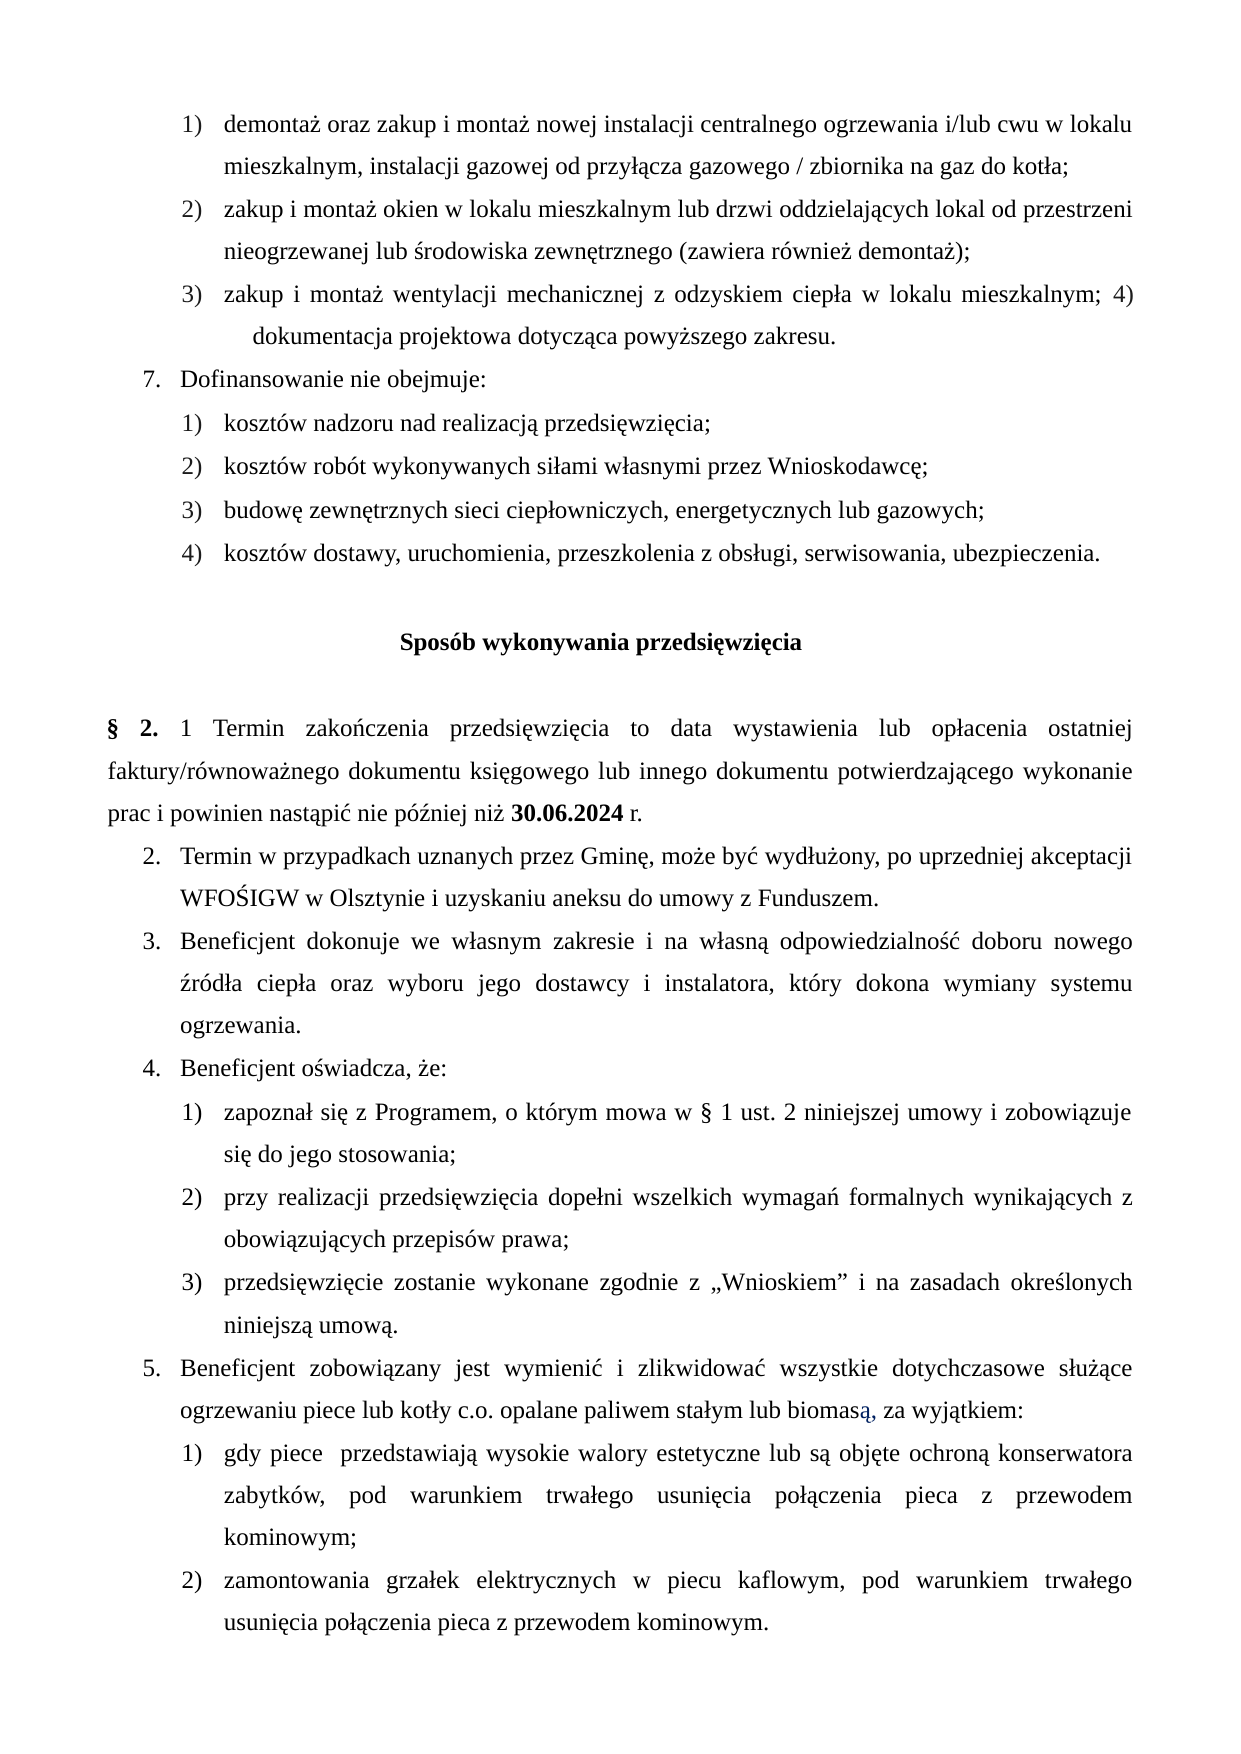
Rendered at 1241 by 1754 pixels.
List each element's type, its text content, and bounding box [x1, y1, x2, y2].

list zakup i montaż wentylacji mechanicznej z odzyskiem ciepła w lokalu mieszkalnym; 4) dokumentacja projektowa dotycząca powyższego zakresu. [181, 279, 1134, 350]
list kosztów dostawy, uruchomienia, przeszkolenia z obsługi, serwisowania, ubezpieczenia. [181, 538, 1134, 567]
list zakup i montaż okien w lokalu mieszkalnym lub drzwi oddzielających lokal od przestrzeni nieogrzewanej lub środowiska zewnętrznego (zawiera również demontaż); [181, 194, 1134, 265]
list Termin w przypadkach uznanych przez Gminę, może być wydłużony, po uprzedniej akceptacji WFOŚIGW w Olsztynie i uzyskaniu aneksu do umowy z Funduszem. [142, 841, 1134, 912]
list kosztów nadzoru nad realizacją przedsięwzięcia; [181, 408, 1134, 437]
list kosztów robót wykonywanych siłami własnymi przez Wnioskodawcę; [181, 451, 1134, 480]
list demontaż oraz zakup i montaż nowej instalacji centralnego ogrzewania i/lub cwu w lokalu mieszkalnym, instalacji gazowej od przyłącza gazowego / zbiornika na gaz do kotła; [181, 109, 1134, 180]
list budowę zewnętrznych sieci ciepłowniczych, energetycznych lub gazowych; [181, 495, 1134, 524]
list przedsięwzięcie zostanie wykonane zgodnie z „Wnioskiem” i na zasadach określonych niniejszą umową. [181, 1267, 1134, 1338]
list zamontowania grzałek elektrycznych w piecu kaflowym, pod warunkiem trwałego usunięcia połączenia pieca z przewodem kominowym. [181, 1565, 1134, 1636]
list Beneficjent dokonuje we własnym zakresie i na własną odpowiedzialność doboru nowego źródła ciepła oraz wyboru jego dostawcy i instalatora, który dokona wymiany systemu ogrzewania. [142, 926, 1134, 1039]
list Beneficjent zobowiązany jest wymienić i zlikwidować wszystkie dotychczasowe służące ogrzewaniu piece lub kotły c.o. opalane paliwem stałym lub biomasą, za wyjątkiem: [142, 1353, 1134, 1424]
list Beneficjent oświadcza, że: [142, 1053, 1134, 1082]
list Dofinansowanie nie obejmuje: [142, 364, 1134, 393]
list przy realizacji przedsięwzięcia dopełni wszelkich wymagań formalnych wynikających z obowiązujących przepisów prawa; [181, 1182, 1134, 1253]
subtitle Sposób wykonywania przedsięwzięcia [139, 627, 1063, 656]
text § 2. 1 Termin zakończenia przedsięwzięcia to data wystawienia lub opłacenia ostatniej faktury/równoważnego dokumentu księgowego lub innego dokumentu potwierdzającego wykonanie prac i powinien nastąpić nie później niż 30.06.2024 r. [106, 713, 1134, 827]
list gdy piece przedstawiają wysokie walory estetyczne lub są objęte ochroną konserwatora zabytków, pod warunkiem trwałego usunięcia połączenia pieca z przewodem kominowym; [181, 1438, 1134, 1551]
list zapoznał się z Programem, o którym mowa w § 1 ust. 2 niniejszej umowy i zobowiązuje się do jego stosowania; [181, 1097, 1134, 1168]
